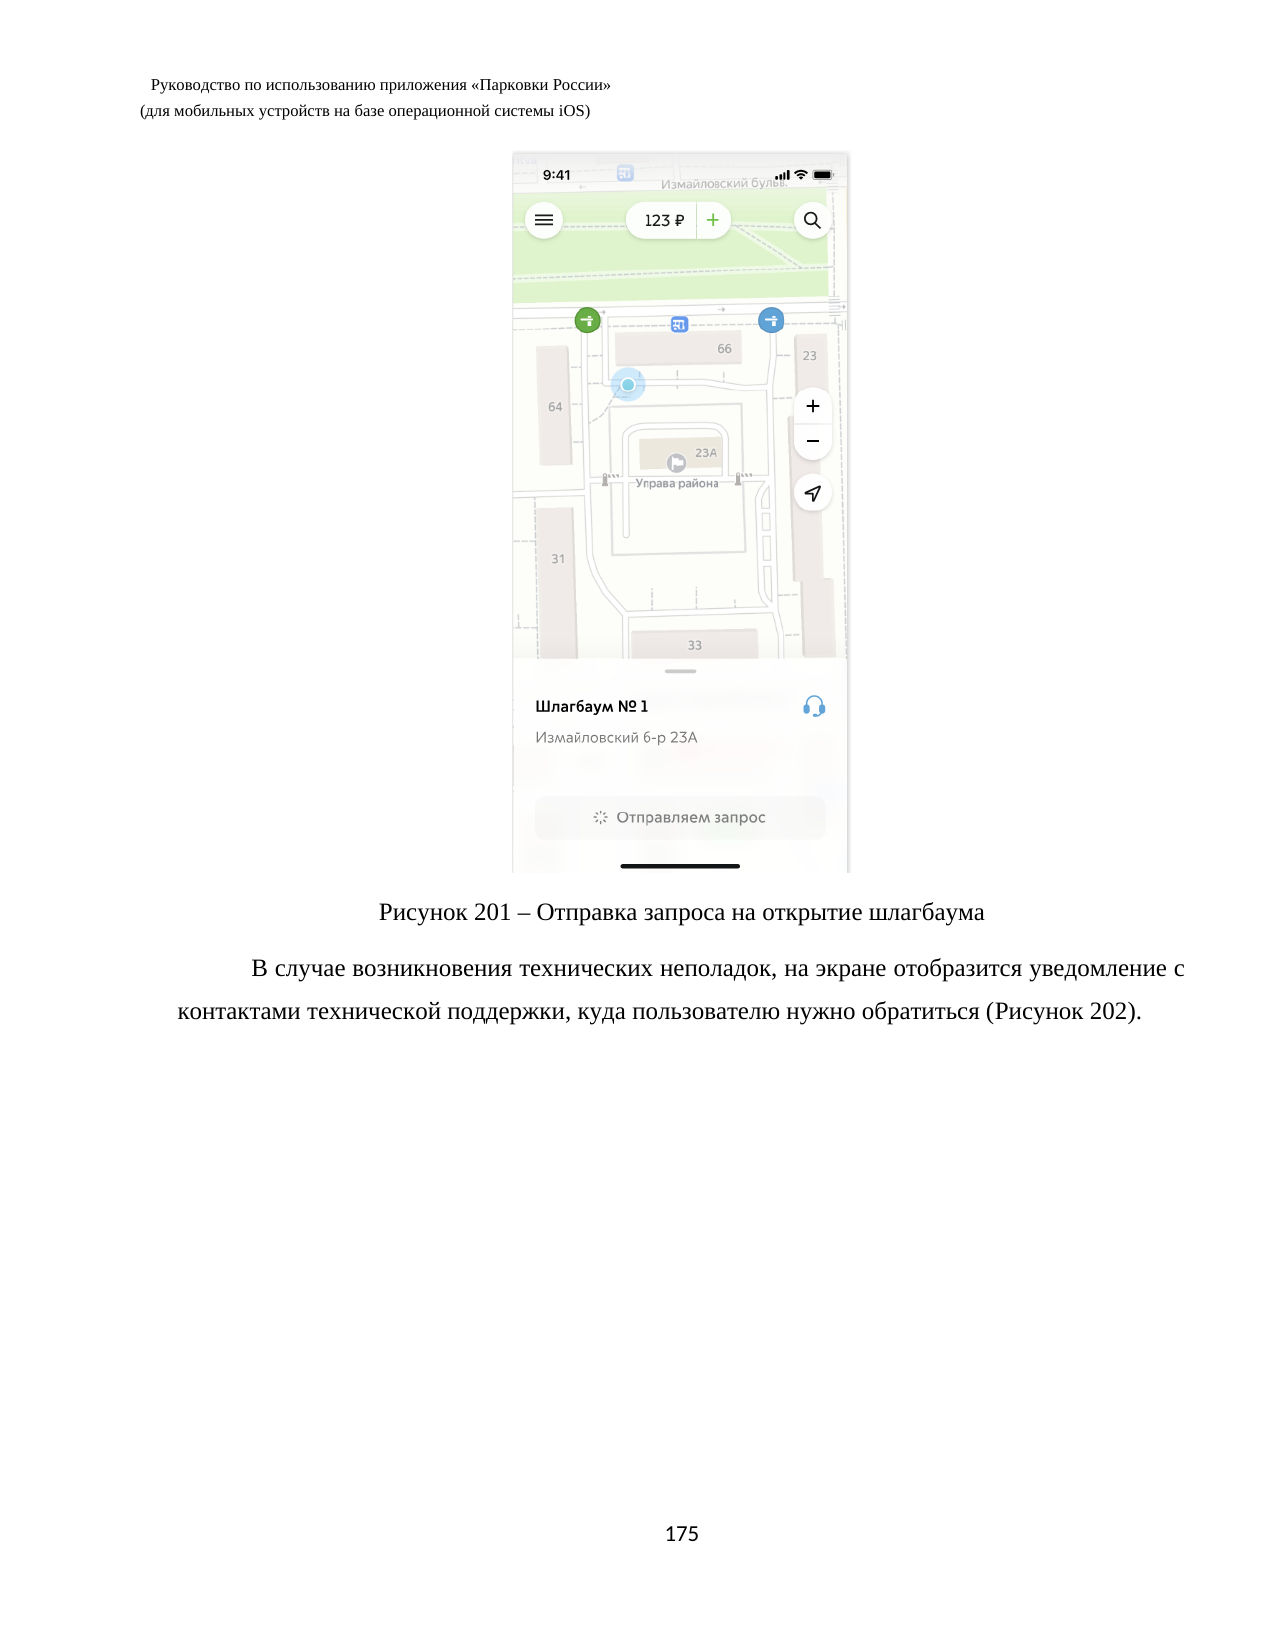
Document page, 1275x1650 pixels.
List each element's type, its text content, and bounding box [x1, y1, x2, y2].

picture [512, 150, 852, 873]
text Рисунок 201 – Отправка запроса на открытие шлагбаума [177, 897, 1186, 926]
text В случае возникновения технических неполадок, на экране отобразится уведомление с контактами технической поддержки, куда пользователю нужно обратиться (Рисунок 202). [177, 953, 1186, 1025]
